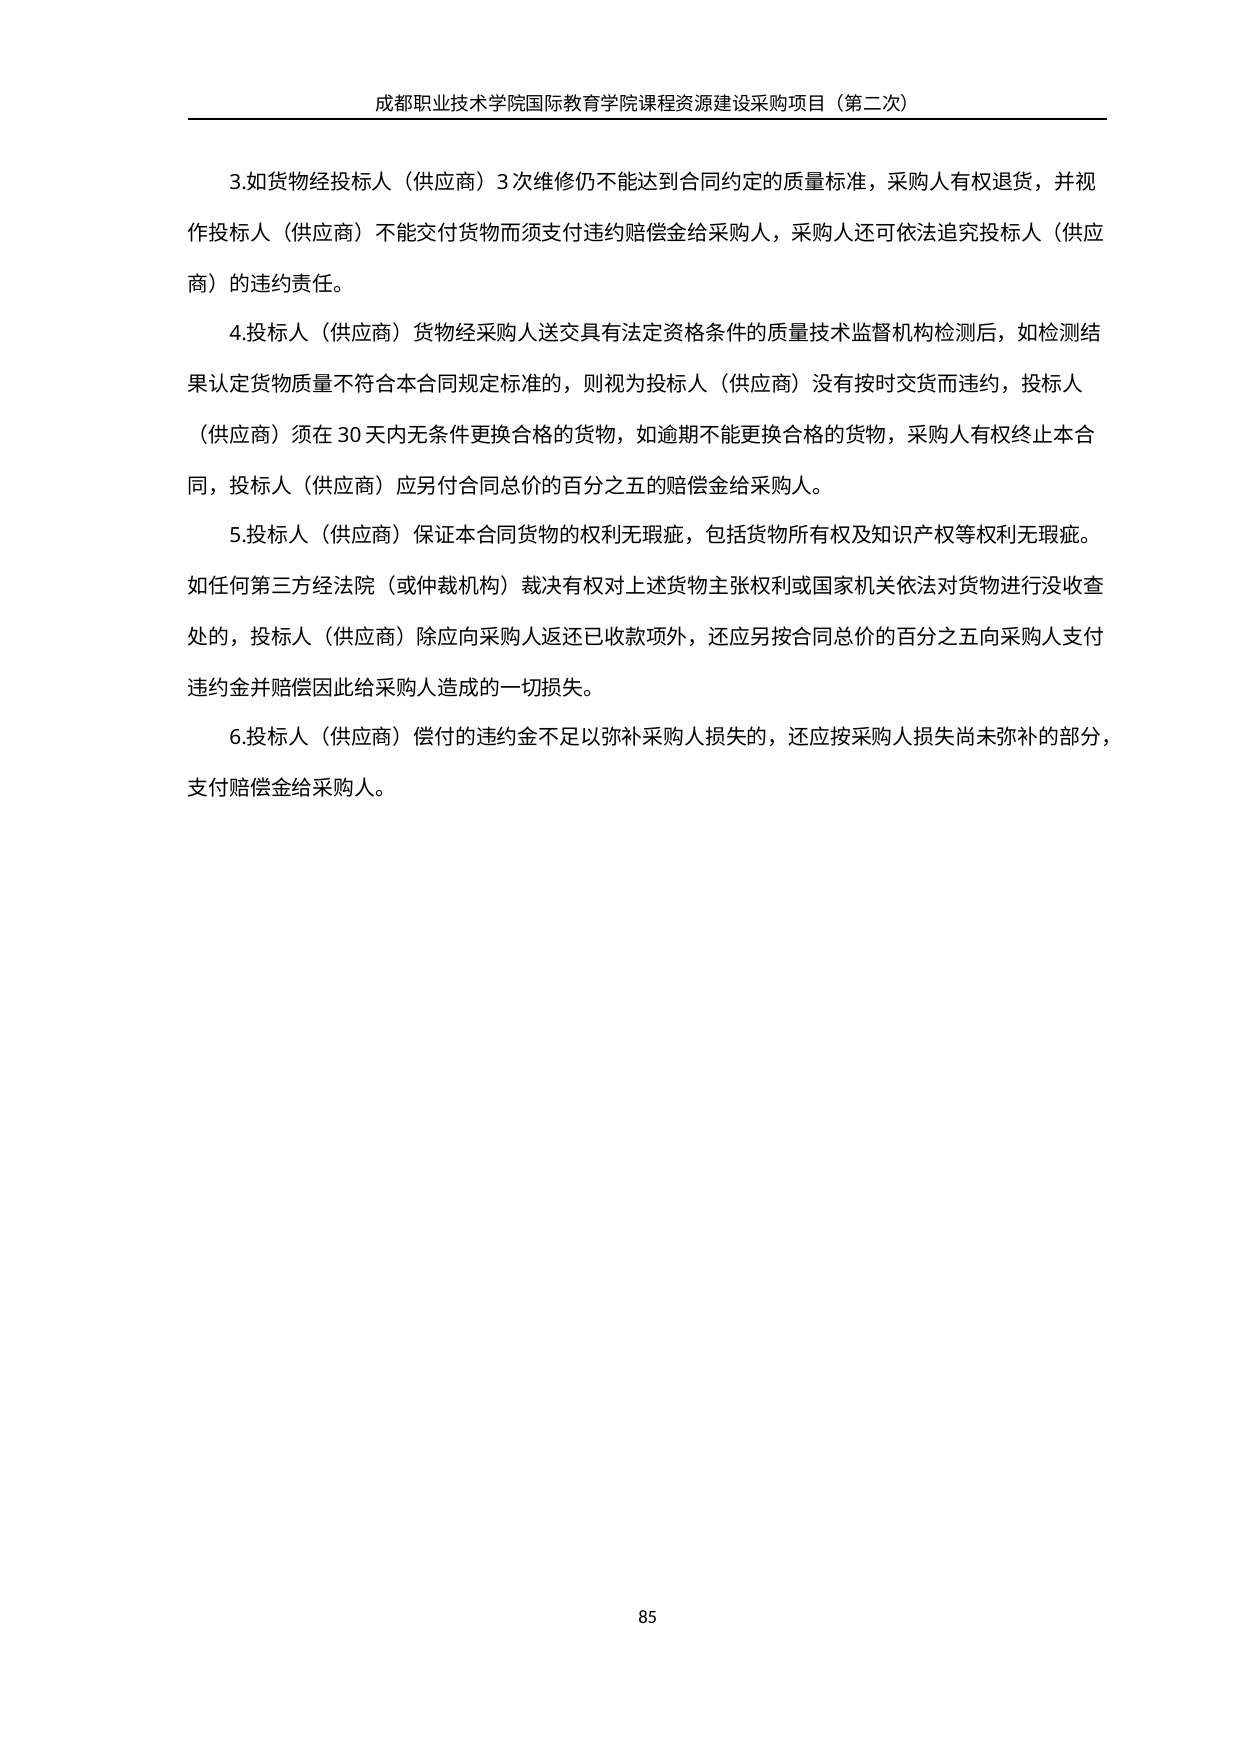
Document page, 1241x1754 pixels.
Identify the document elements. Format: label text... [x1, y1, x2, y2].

text 6.投标人（供应商）偿付的违约金不足以弥补采购人损失的，还应按采购人损失尚未弥补的部分，支付赔偿金给采购人。 [187, 718, 1107, 803]
text 4.投标人（供应商）货物经采购人送交具有法定资格条件的质量技术监督机构检测后，如检测结果认定货物质量不符合本合同规定标准的，则视为投标人（供应商）没有按时交货而违约，投标人（供应商）须在30天内无条件更换合格的货物，如逾期不能更换合格的货物，采购人有权终止本合同，投标人（供应商）应另付合同总价的百分之五的赔偿金给采购人。 [187, 315, 1107, 502]
text 5.投标人（供应商）保证本合同货物的权利无瑕疵，包括货物所有权及知识产权等权利无瑕疵。如任何第三方经法院（或仲裁机构）裁决有权对上述货物主张权利或国家机关依法对货物进行没收查处的，投标人（供应商）除应向采购人返还已收款项外，还应另按合同总价的百分之五向采购人支付违约金并赔偿因此给采购人造成的一切损失。 [187, 517, 1107, 703]
text 3.如货物经投标人（供应商）3次维修仍不能达到合同约定的质量标准，采购人有权退货，并视作投标人（供应商）不能交付货物而须支付违约赔偿金给采购人，采购人还可依法追究投标人（供应商）的违约责任。 [187, 164, 1107, 300]
